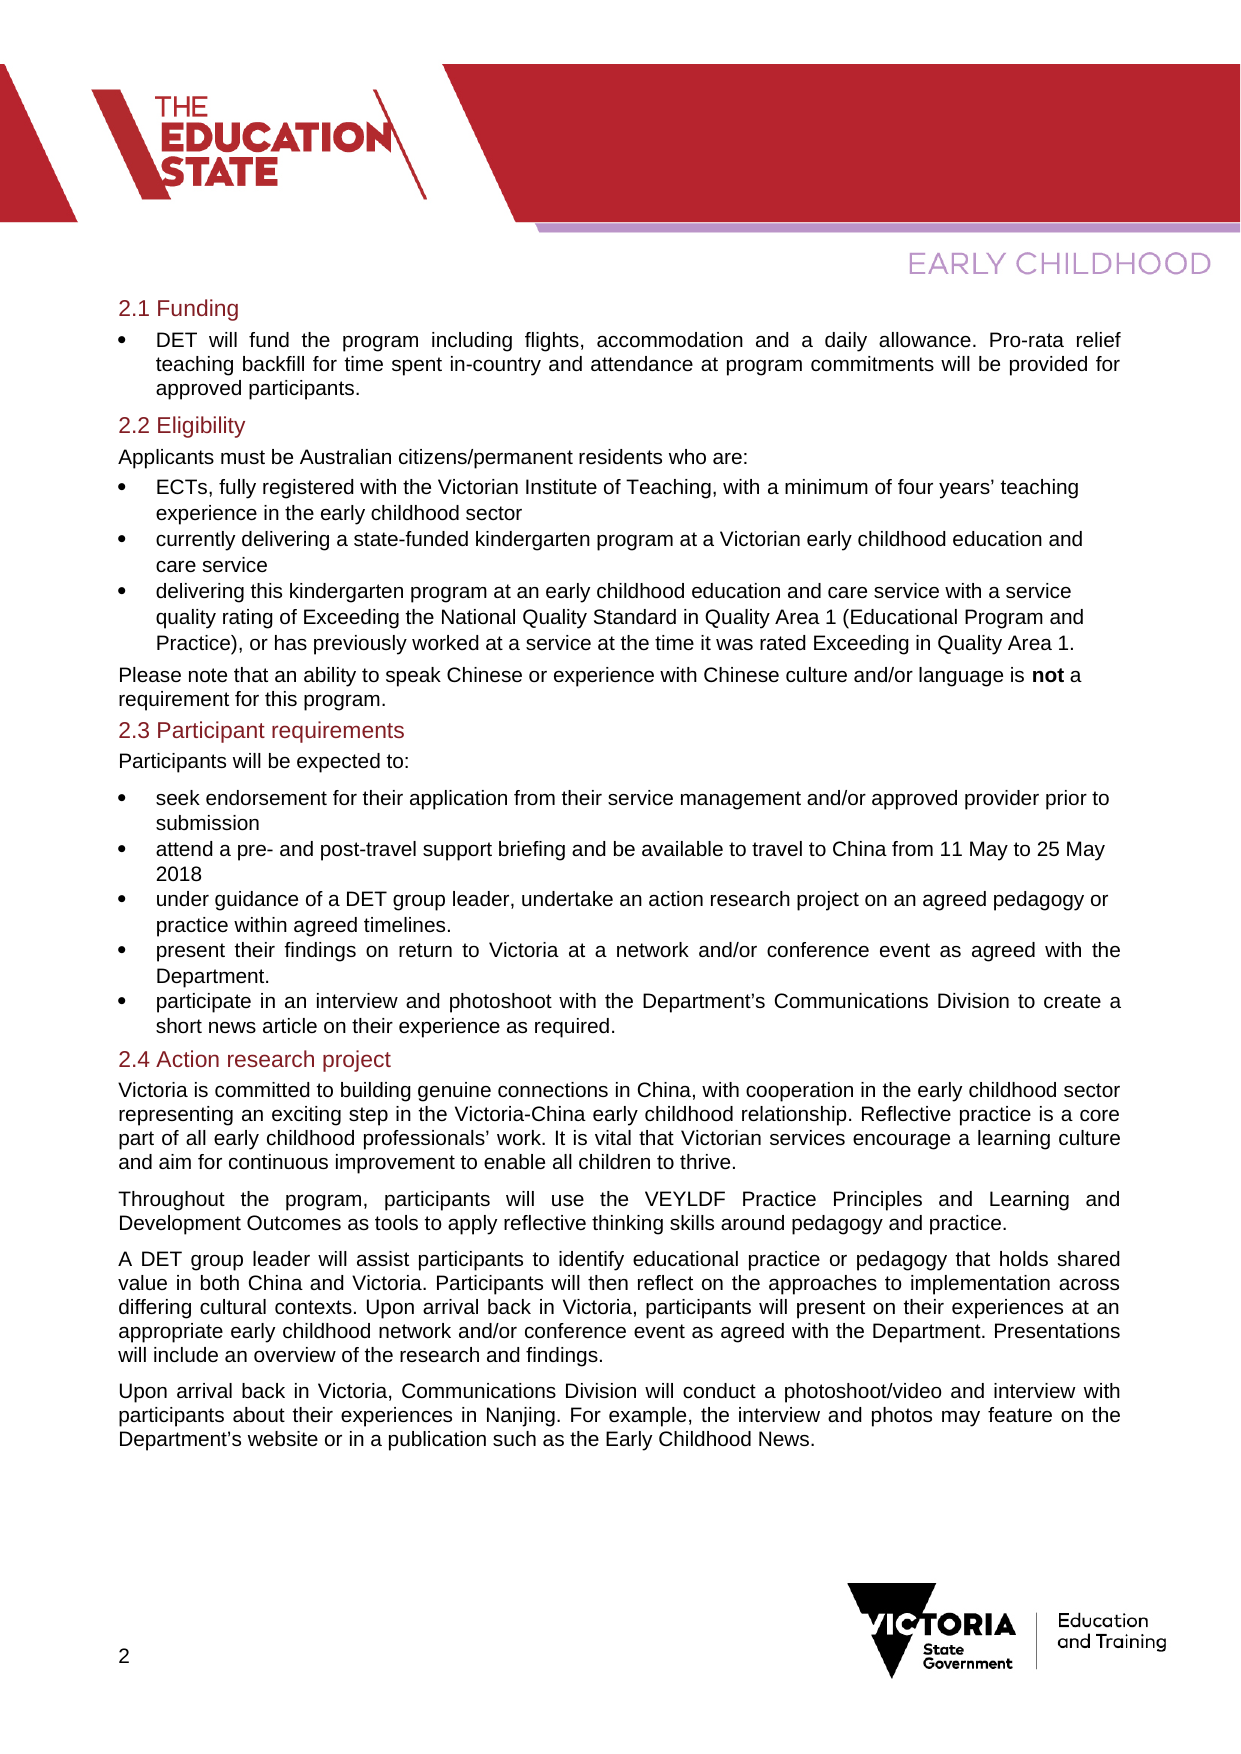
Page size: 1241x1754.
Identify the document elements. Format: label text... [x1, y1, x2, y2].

list seek endorsement for their application from their service management and/or approved provider prior to submission [118, 786, 1122, 835]
list currently delivering a state-funded kindergarten program at a Victorian early childhood education and care service [118, 527, 1122, 577]
list present their findings on return to Victoria at a network and/or conference event as agreed with the Department. [118, 938, 1122, 987]
text 2.3 Participant requirements [118, 717, 1122, 743]
list attend a pre- and post-travel support briefing and be available to travel to China from 11 May to 25 May 2018 [118, 837, 1122, 886]
list DET will fund the program including flights, accommodation and a daily allowance. Pro-rata relief teaching backfill for time spent in-country and attendance at program commitments will be provided for approved participants. [118, 328, 1122, 400]
text Applicants must be Australian citizens/permanent residents who are: [118, 445, 1122, 469]
text A DET group leader will assist participants to identify educational practice or pedagogy that holds shared value in both China and Victoria. Participants will then reflect on the approaches to implementation across differing cultural contexts. Upon arrival back in Victoria, participants will present on their experiences at an appropriate early childhood network and/or conference event as agreed with the Department. Presentations will include an overview of the research and findings. [118, 1247, 1122, 1367]
text 2.4 Action research project [118, 1046, 1122, 1072]
text Please note that an ability to speak Chinese or experience with Chinese culture and/or language is not a requirement for this program. [118, 663, 1122, 711]
text 2.1 Funding [118, 295, 1122, 322]
text Victoria is committed to building genuine connections in China, with cooperation in the early childhood sector representing an exciting step in the Victoria-China early childhood relationship. Reflective practice is a core part of all early childhood professionals’ work. It is vital that Victorian services encourage a learning culture and aim for continuous improvement to enable all children to thrive. [118, 1078, 1122, 1174]
picture [0, 0, 1241, 1754]
list ECTs, fully registered with the Victorian Institute of Teaching, with a minimum of four years’ teaching experience in the early childhood sector [118, 475, 1122, 525]
list participate in an interview and photoshoot with the Department’s Communications Division to create a short news article on their experience as required. [118, 989, 1122, 1038]
list under guidance of a DET group leader, undertake an action research project on an agreed pedagogy or practice within agreed timelines. [118, 887, 1122, 937]
text Upon arrival back in Victoria, Communications Division will conduct a photoshoot/video and interview with participants about their experiences in Nanjing. For example, the interview and photos may feature on the Department’s website or in a publication such as the Early Childhood News. [118, 1379, 1122, 1451]
text 2.2 Eligibility [118, 412, 1122, 439]
text Throughout the program, participants will use the VEYLDF Practice Principles and Learning and Development Outcomes as tools to apply reflective thinking skills around pedagogy and practice. [118, 1187, 1122, 1234]
text Participants will be expected to: [118, 749, 1122, 773]
list delivering this kindergarten program at an early childhood education and care service with a service quality rating of Exceeding the National Quality Standard in Quality Area 1 (Educational Program and Practice), or has previously worked at a service at the time it was rated Exceeding in Quality Area 1. [118, 579, 1122, 654]
